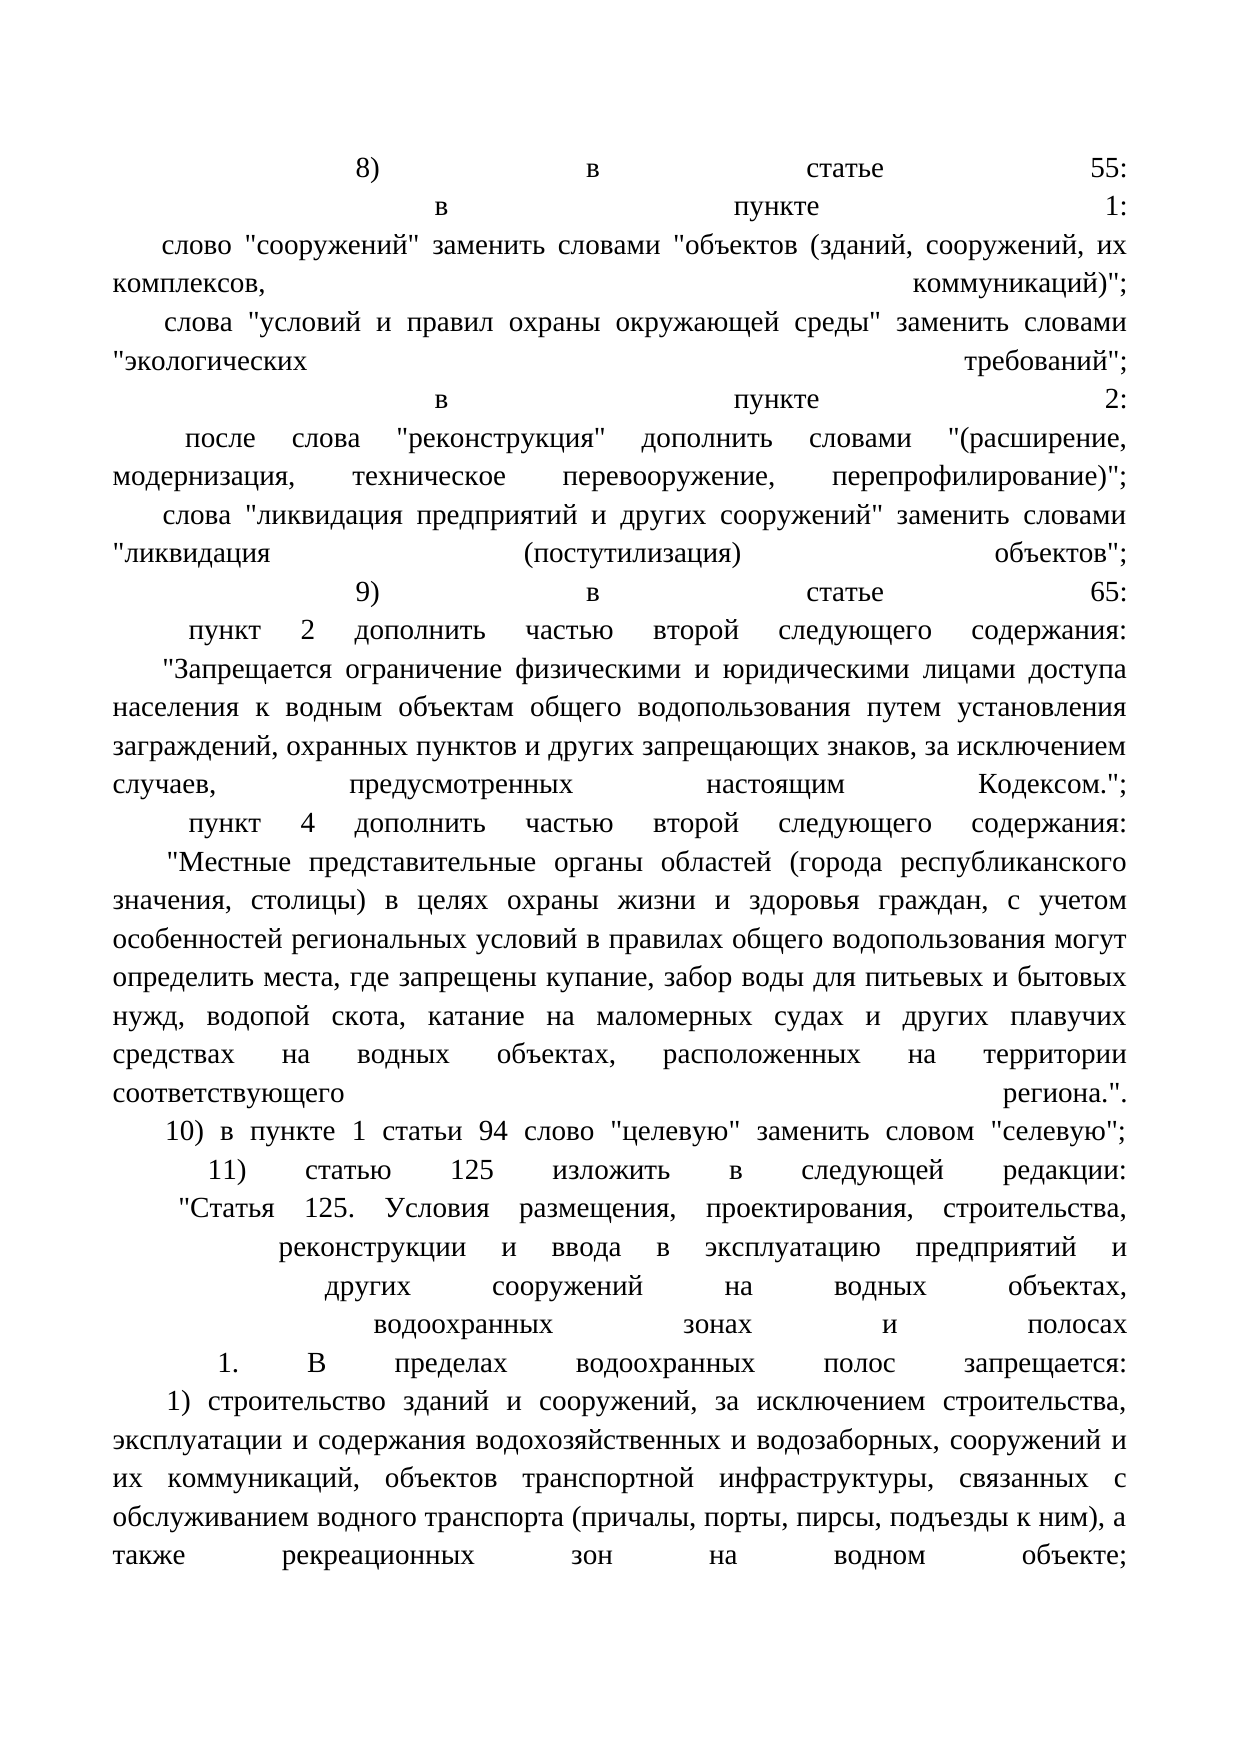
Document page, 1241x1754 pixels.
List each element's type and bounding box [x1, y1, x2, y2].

text [112, 150, 1128, 1571]
